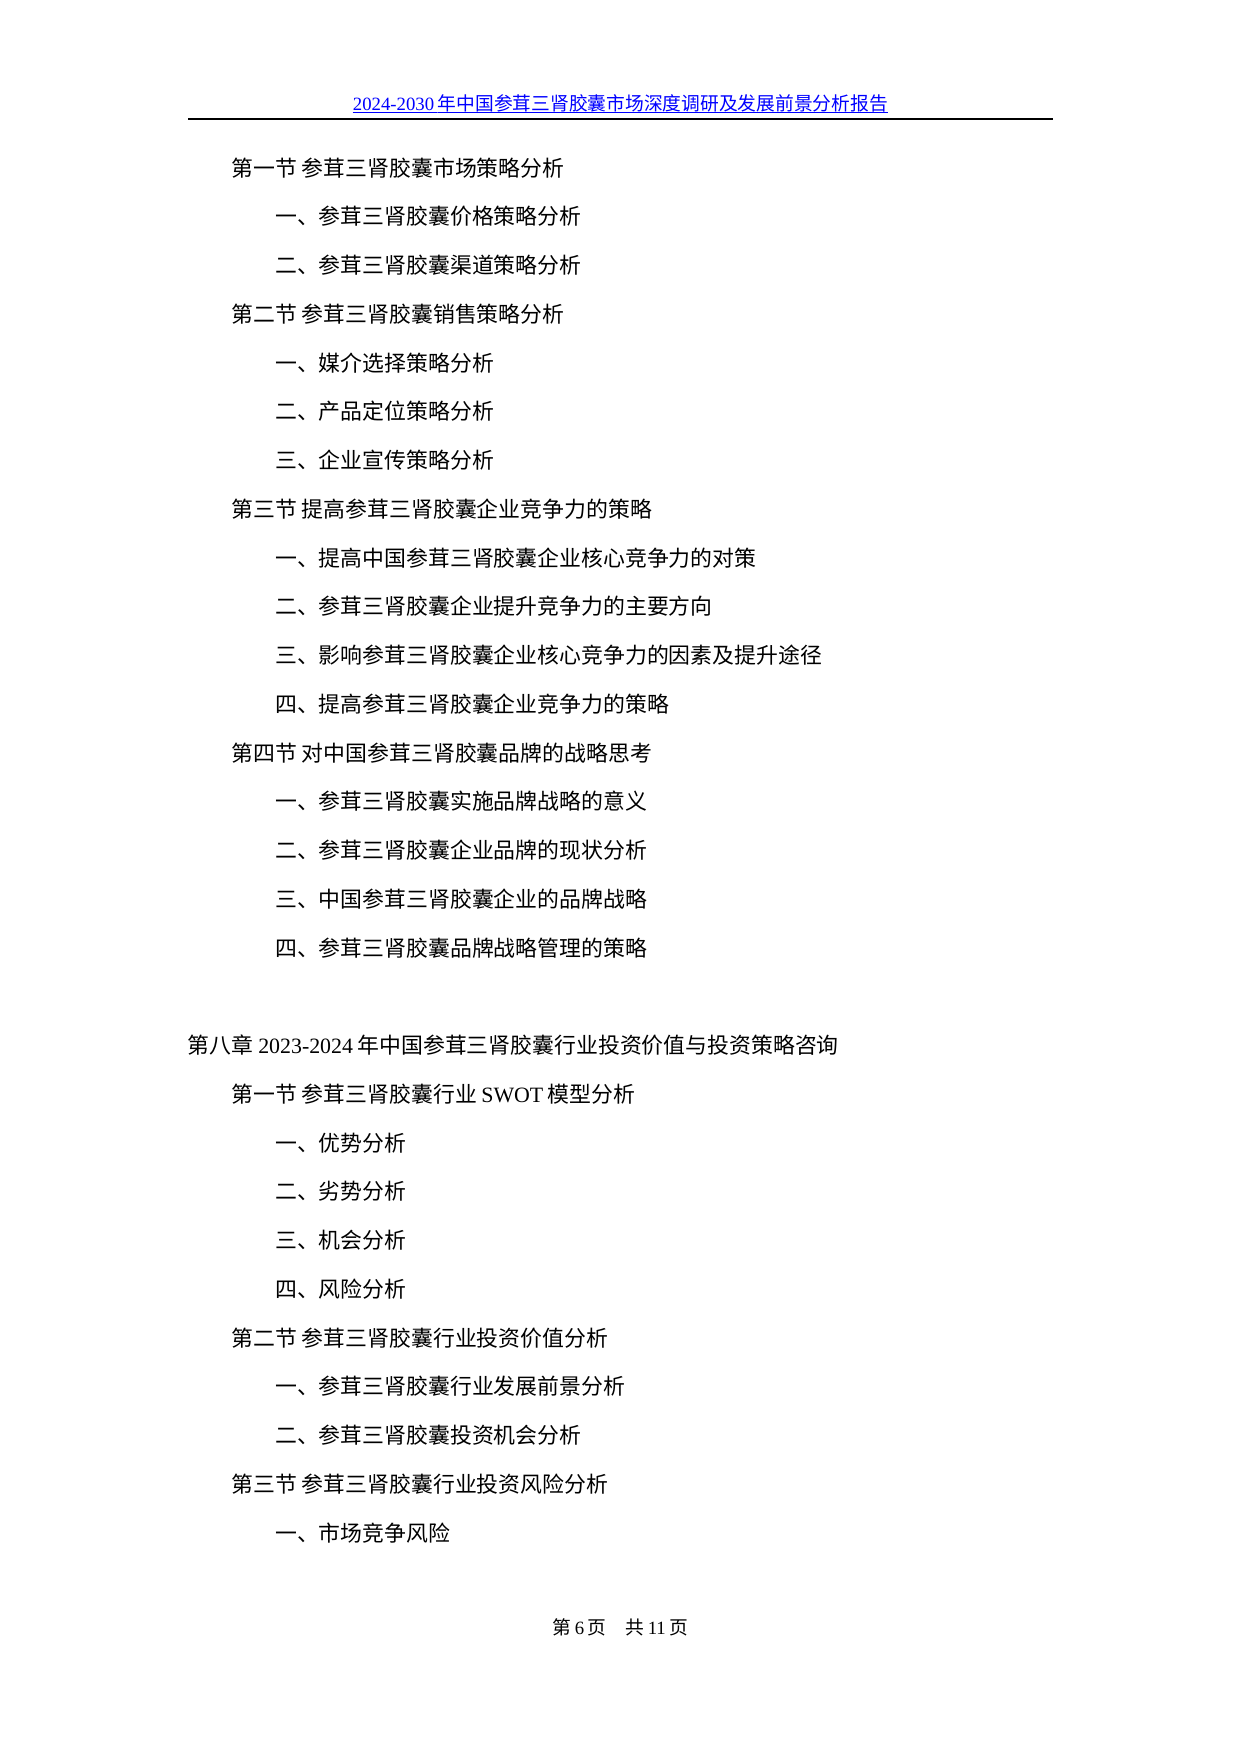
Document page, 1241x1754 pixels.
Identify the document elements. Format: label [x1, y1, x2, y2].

text [187, 150, 1053, 1548]
